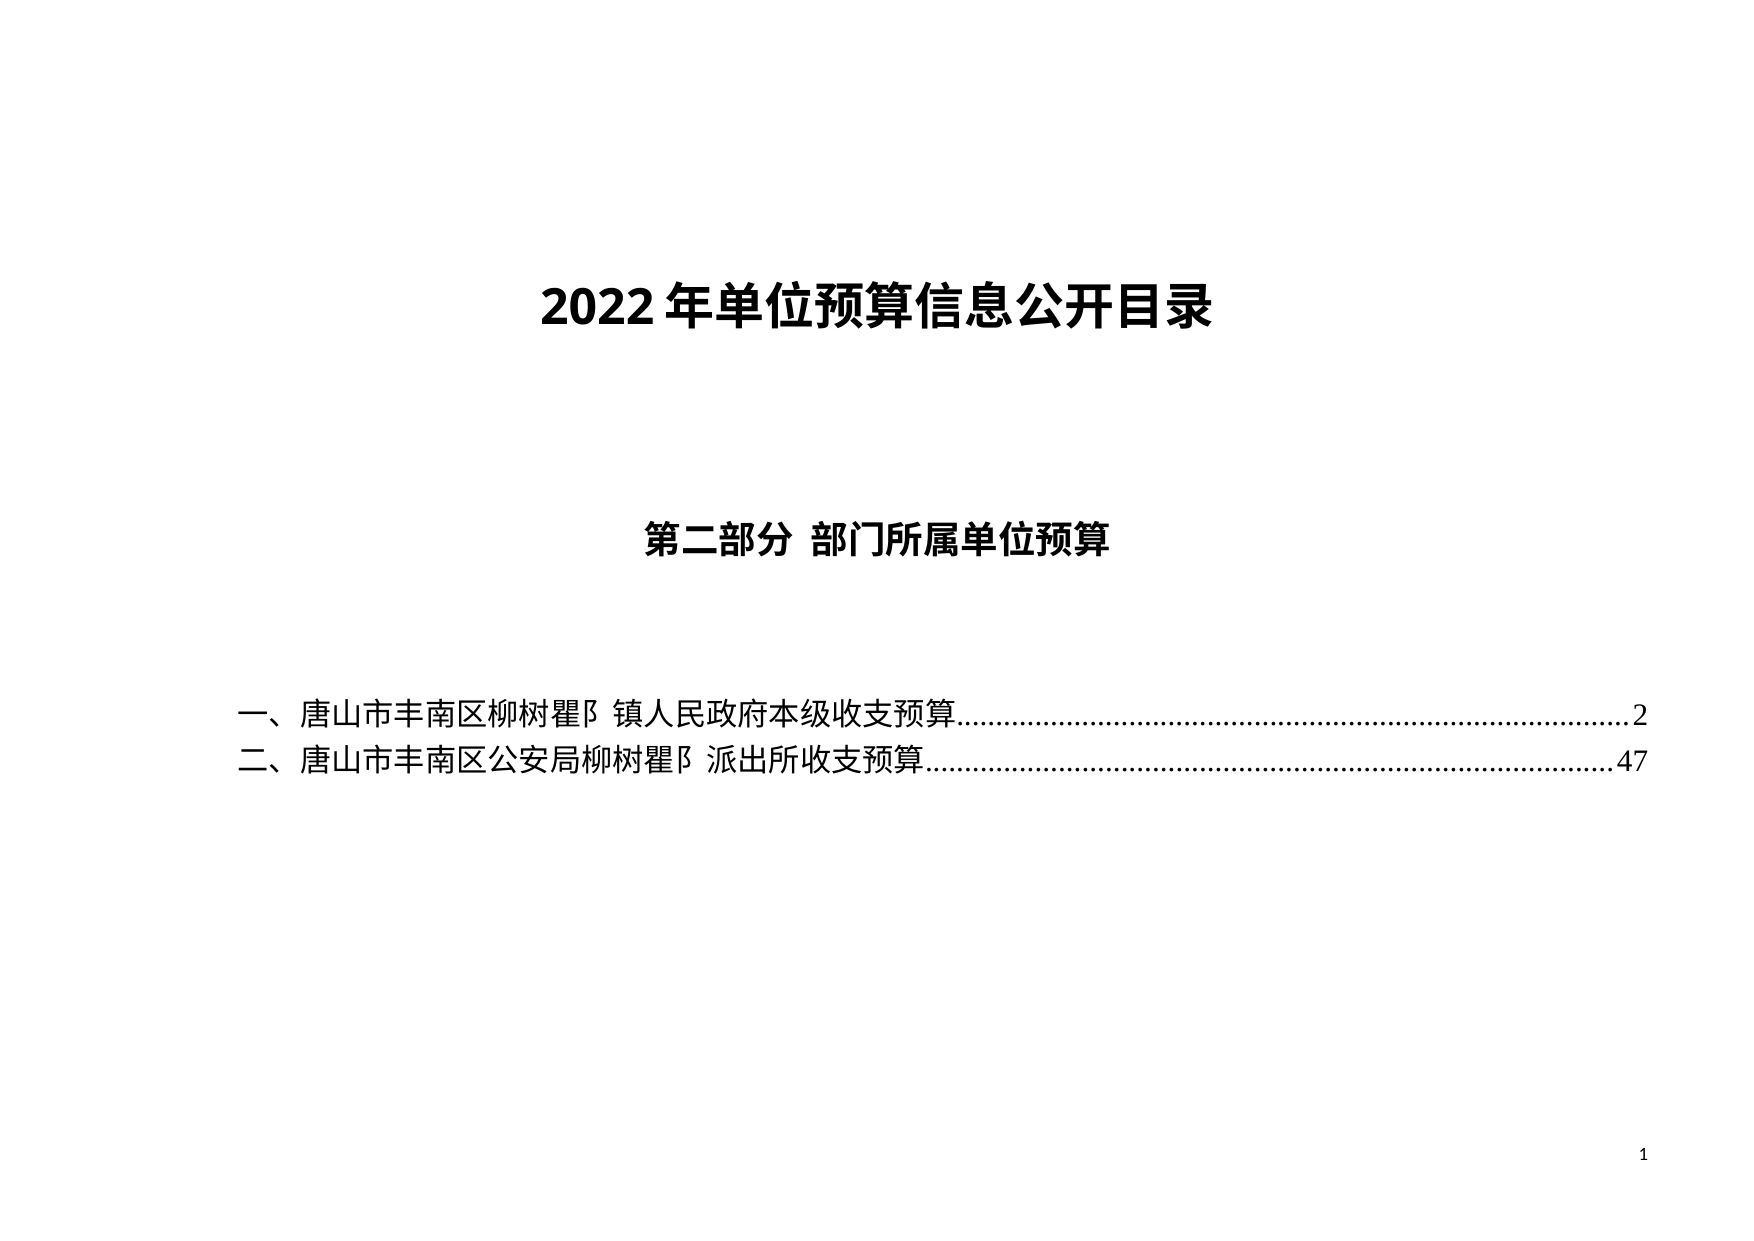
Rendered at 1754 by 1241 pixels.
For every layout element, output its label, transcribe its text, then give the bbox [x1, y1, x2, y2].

text 2022年单位预算信息公开目录 [106, 267, 1648, 339]
text 一、唐山市丰南区柳树瞿阝镇人民政府本级收支预算 2 [237, 689, 1648, 735]
text 第二部分 部门所属单位预算 [106, 510, 1648, 564]
text 二、唐山市丰南区公安局柳树瞿阝派出所收支预算 47 [237, 735, 1648, 780]
